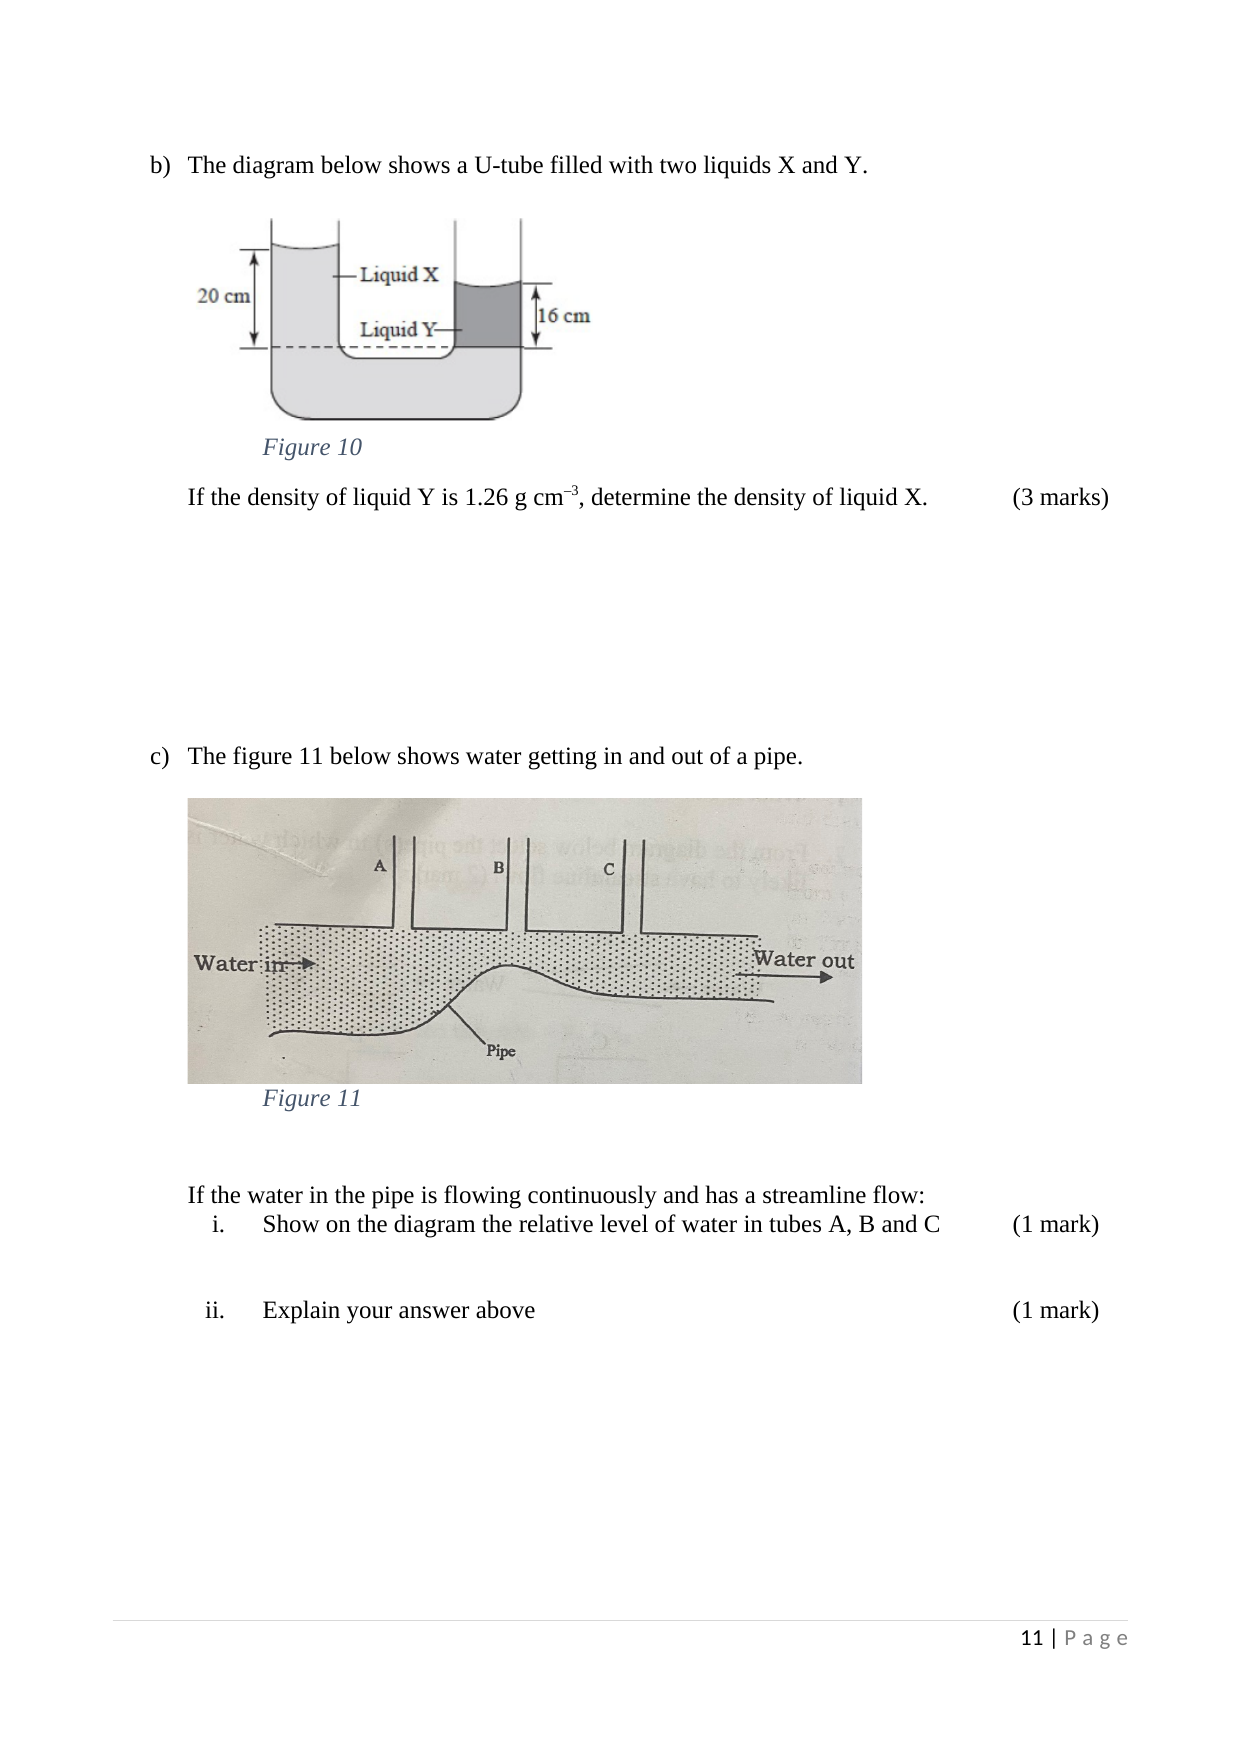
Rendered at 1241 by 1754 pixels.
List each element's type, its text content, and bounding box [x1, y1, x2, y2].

text Figure 10 [262, 432, 1128, 461]
list The figure 11 below shows water getting in and out of a pipe. [150, 741, 1128, 769]
text If the density of liquid Y is 1.26 g cm–3, determine the density of liquid X. (3 marks) [187, 482, 1128, 511]
picture [187, 798, 863, 1084]
picture [187, 207, 595, 433]
list Explain your answer above (1 mark) [225, 1296, 1128, 1324]
text Figure 11 [262, 1083, 1128, 1112]
list The diagram below shows a U-tube filled with two liquids X and Y. [150, 150, 1128, 179]
list Show on the diagram the relative level of water in tubes A, B and C (1 mark) [225, 1209, 1128, 1238]
list If the water in the pipe is flowing continuously and has a streamline flow: [187, 1181, 1128, 1209]
